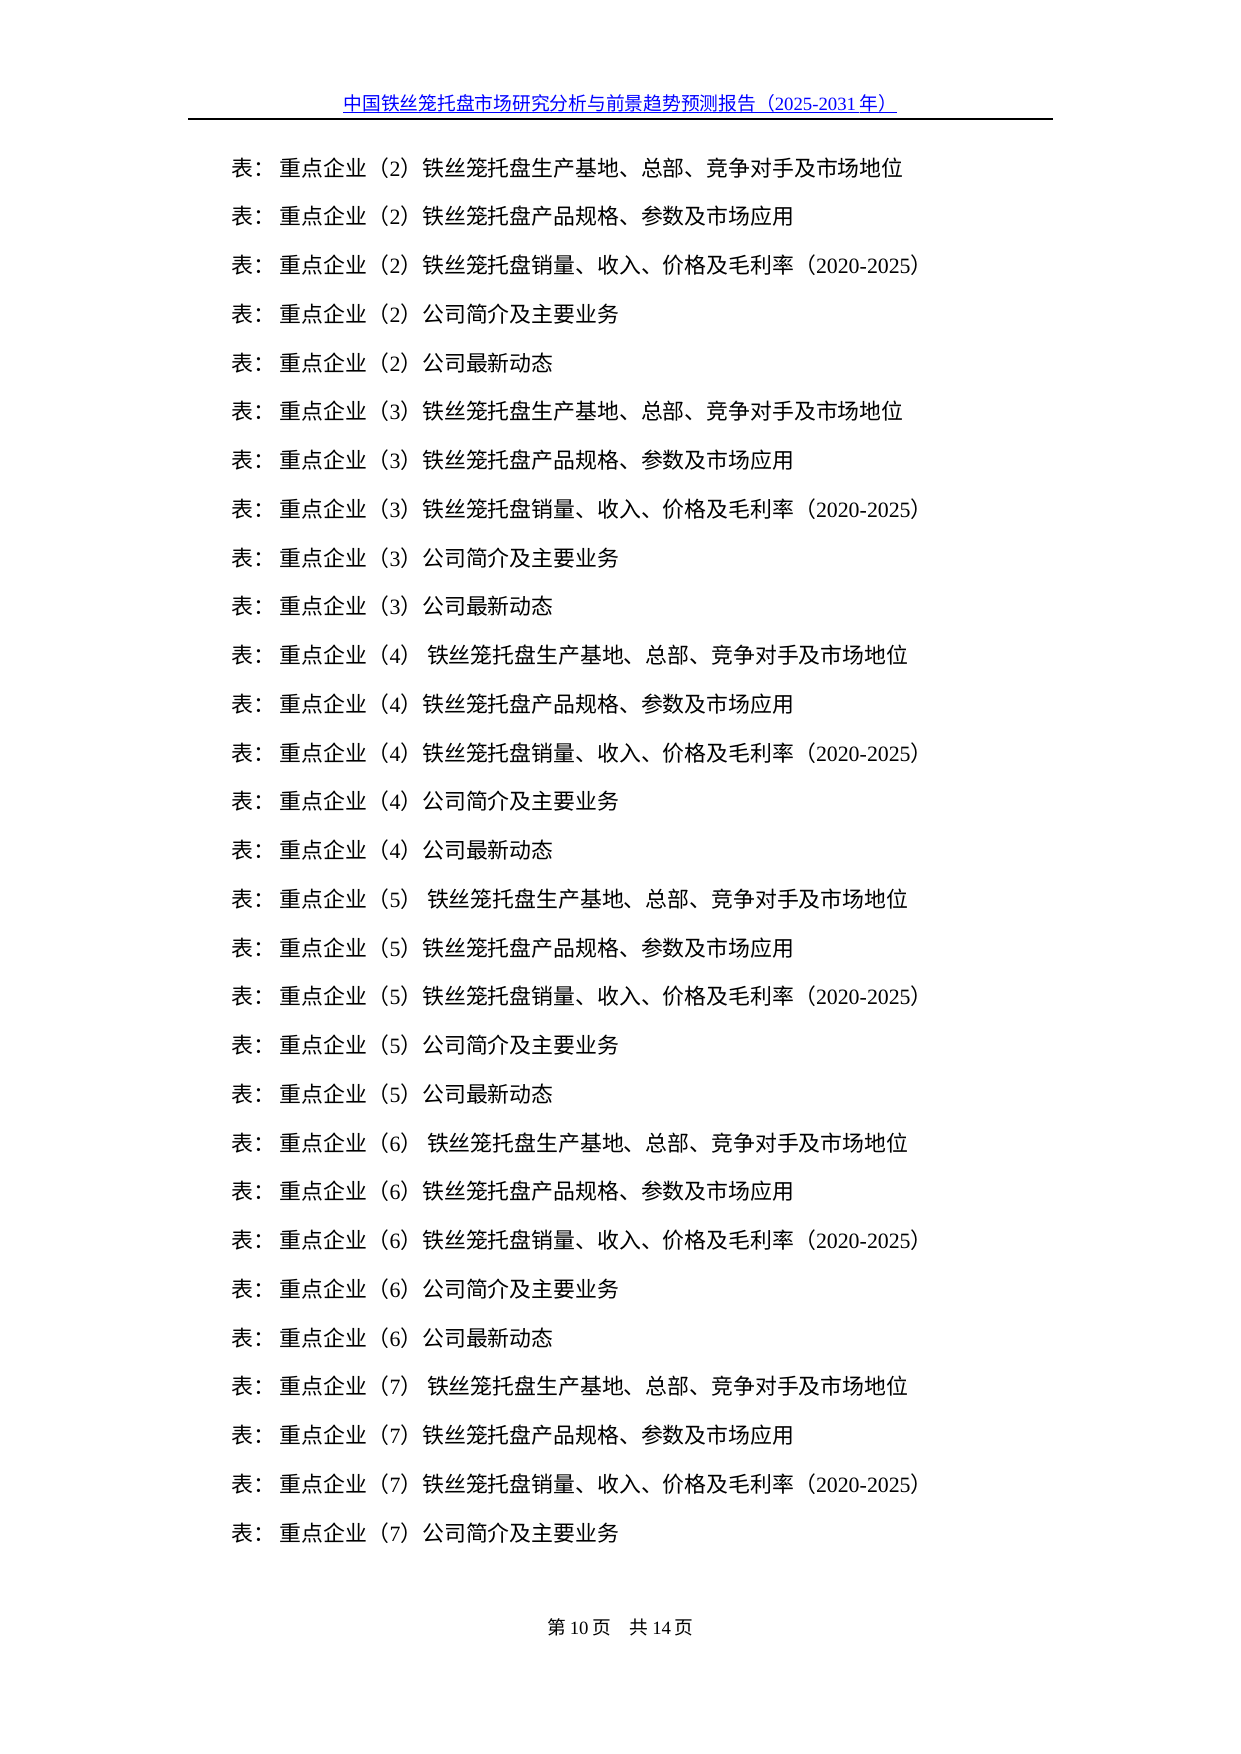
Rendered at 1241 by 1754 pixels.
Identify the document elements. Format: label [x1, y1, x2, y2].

text [187, 150, 1053, 1548]
